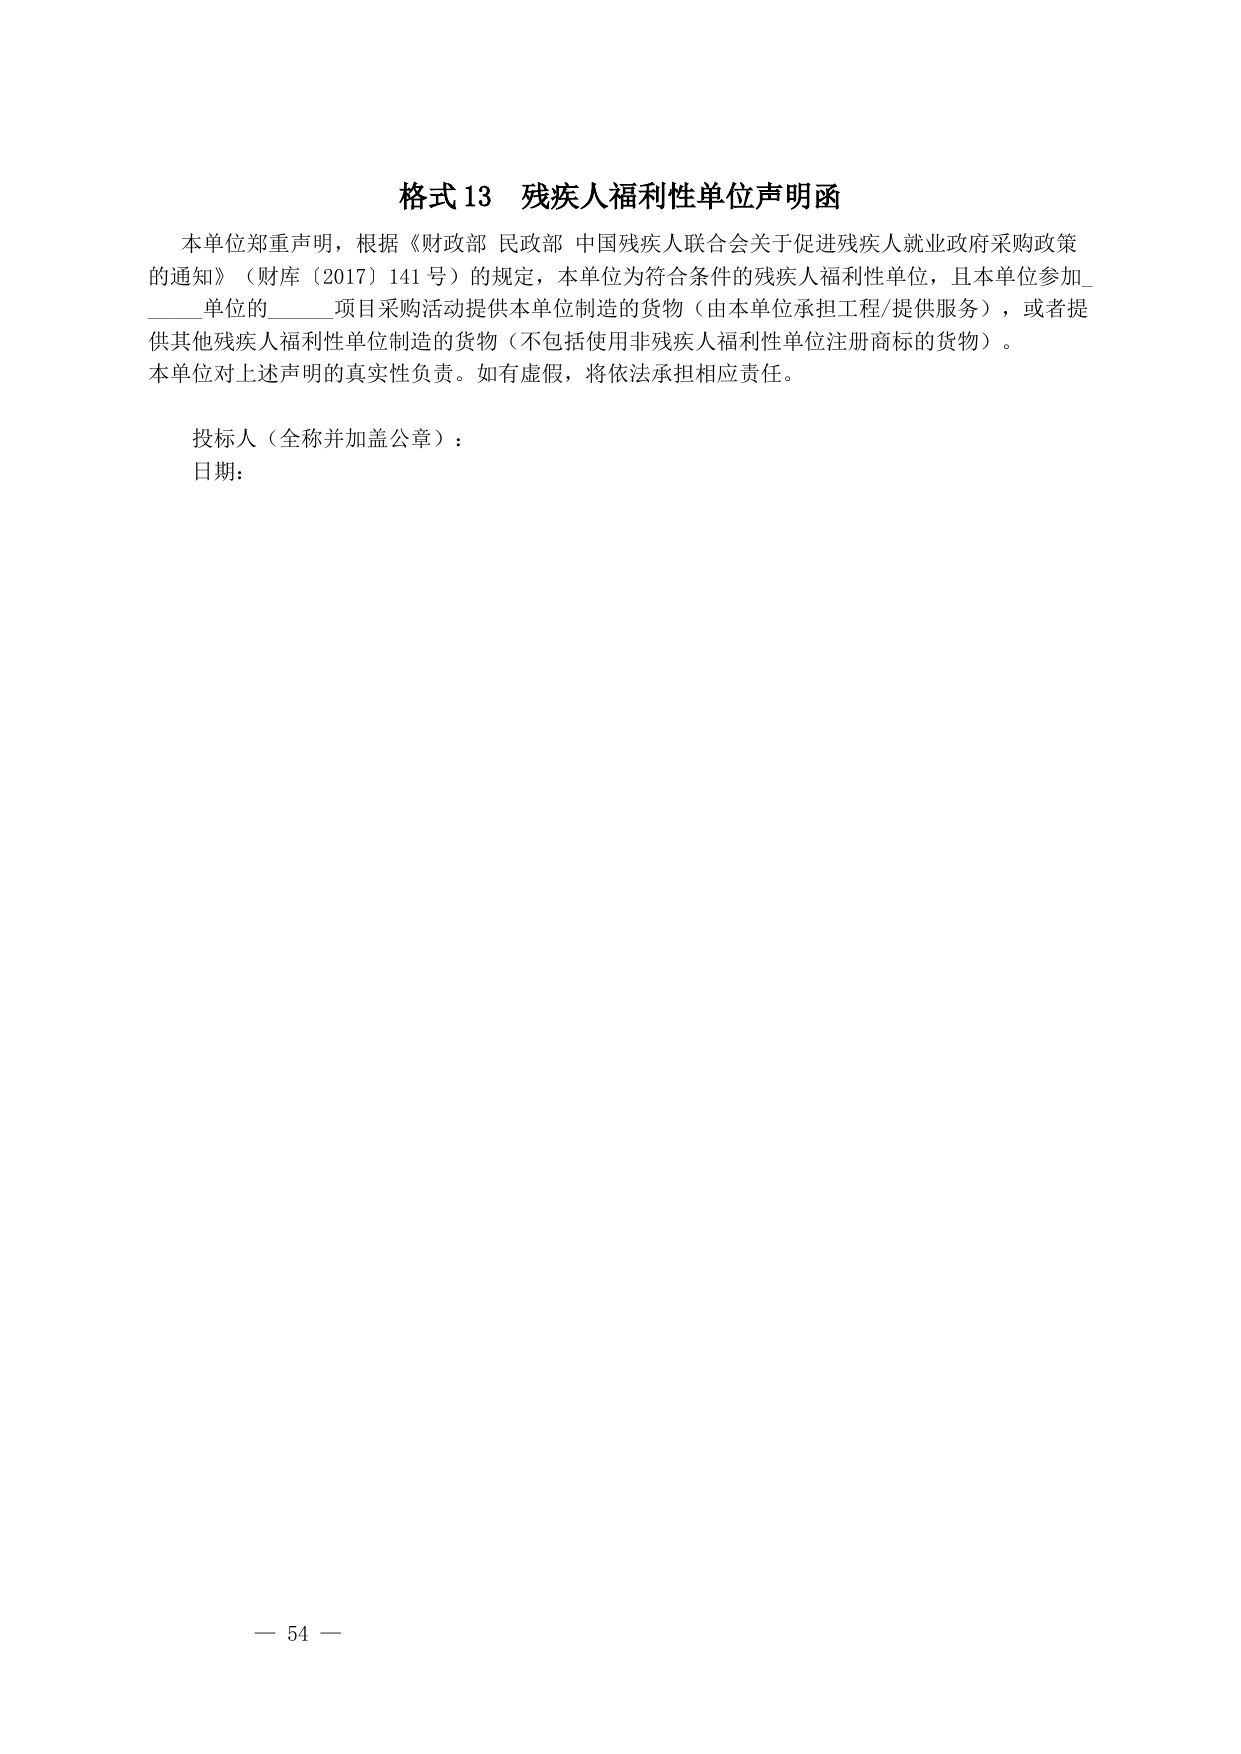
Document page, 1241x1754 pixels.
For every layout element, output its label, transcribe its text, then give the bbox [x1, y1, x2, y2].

text 投标人（全称并加盖公章）： [148, 421, 1093, 454]
text 日期： [148, 454, 1093, 486]
text 本单位郑重声明，根据《财政部 民政部 中国残疾人联合会关于促进残疾人就业政府采购政策的通知》（财库〔2017〕141号）的规定，本单位为符合条件的残疾人福利性单位，且本单位参加______单位的______项目采购活动提供本单位制造的货物（由本单位承担工程/提供服务），或者提供其他残疾人福利性单位制造的货物（不包括使用非残疾人福利性单位注册商标的货物）。 [148, 226, 1093, 356]
text 格式13 残疾人福利性单位声明函 [148, 161, 1093, 226]
text 本单位对上述声明的真实性负责。如有虚假，将依法承担相应责任。 [148, 356, 1093, 389]
